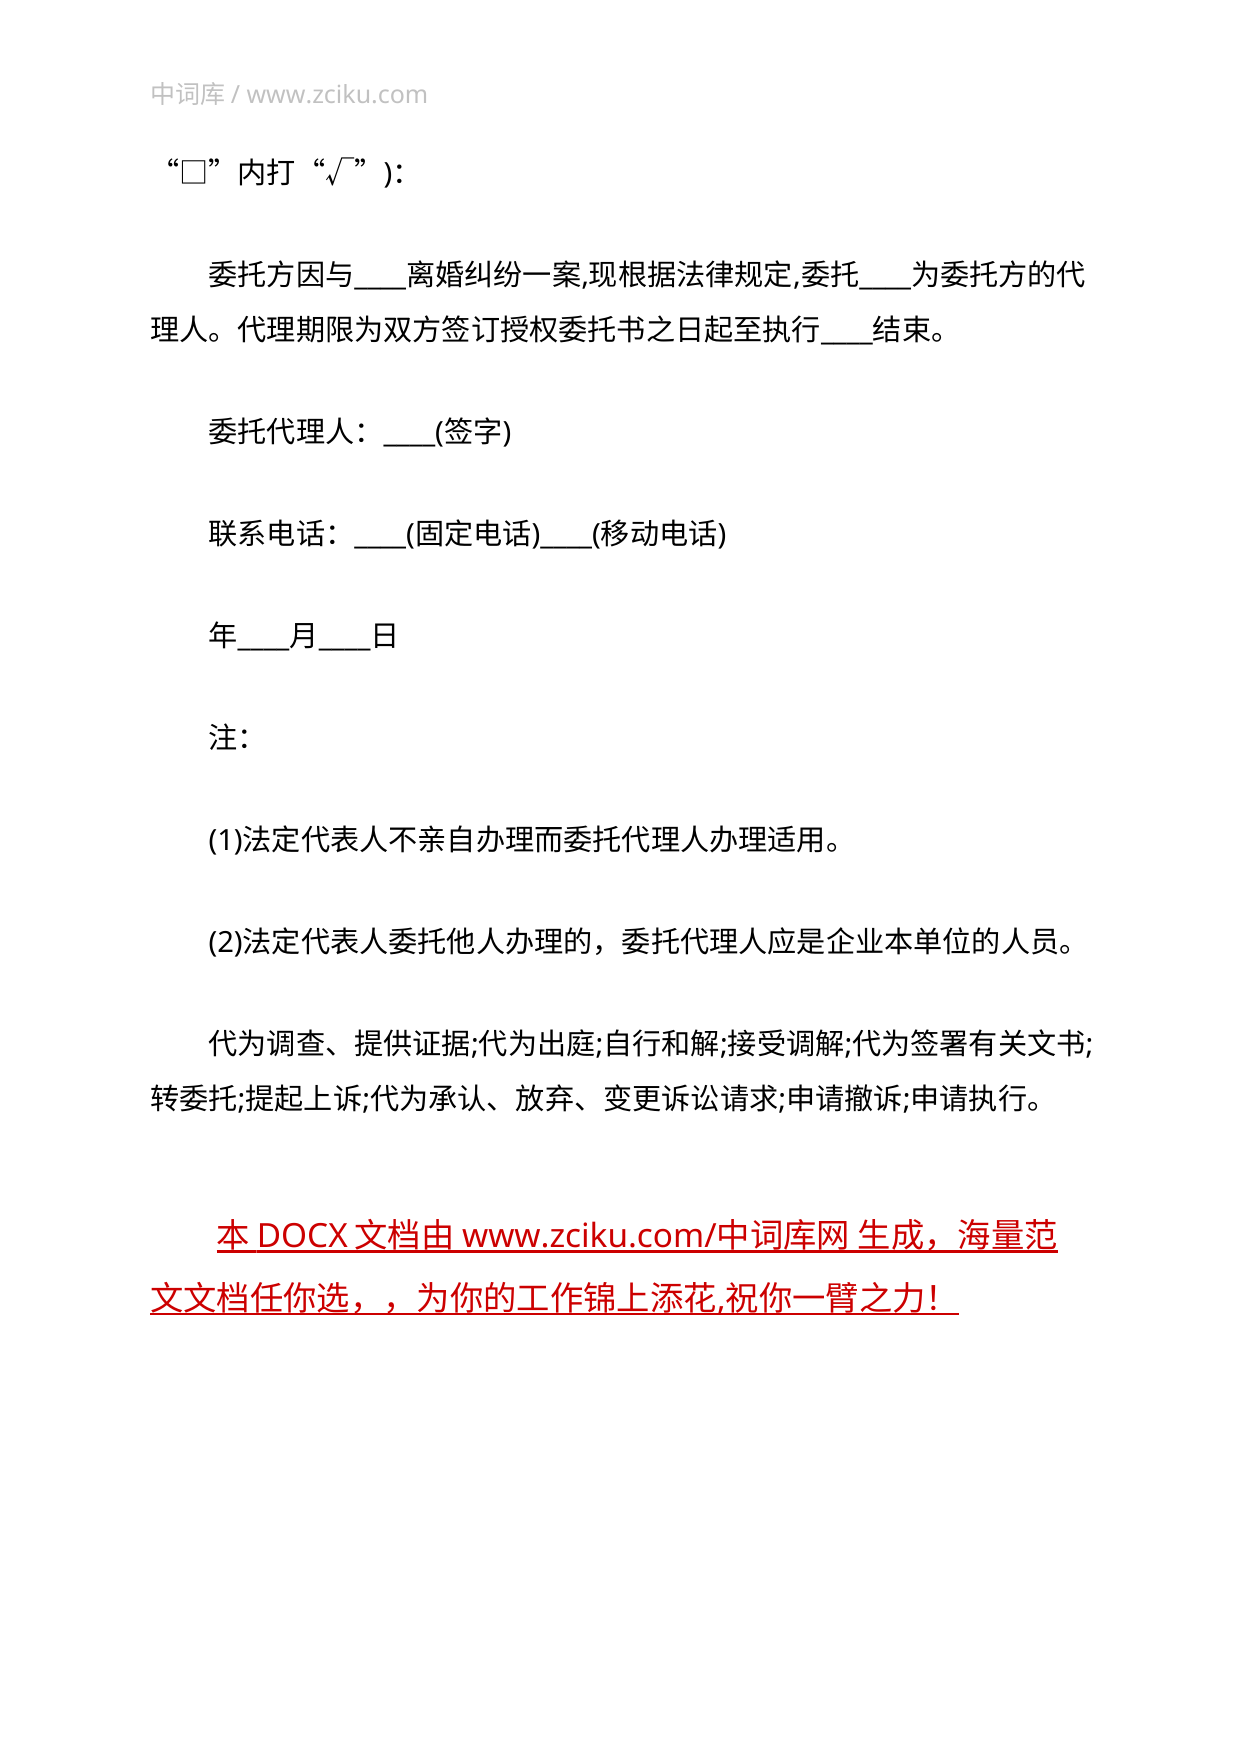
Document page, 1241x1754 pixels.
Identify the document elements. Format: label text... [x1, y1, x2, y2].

text 委托方因与____离婚纠纷一案,现根据法律规定,委托____为委托方的代理人。代理期限为双方签订授权委托书之日起至执行____结束。 [150, 252, 1090, 349]
text 联系电话：____(固定电话)____(移动电话) [150, 511, 1090, 553]
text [150, 150, 1090, 192]
text (2)法定代表人委托他人办理的，委托代理人应是企业本单位的人员。 [150, 919, 1090, 961]
text 年____月____日 [150, 613, 1090, 655]
text 代为调查、提供证据;代为出庭;自行和解;接受调解;代为签署有关文书;转委托;提起上诉;代为承认、放弃、变更诉讼请求;申请撤诉;申请执行。 [150, 1021, 1090, 1118]
text (1)法定代表人不亲自办理而委托代理人办理适用。 [150, 817, 1090, 859]
text 委托代理人：____(签字) [150, 409, 1090, 451]
text 本DOCX文档由 www.zciku.com/中词库网 生成，海量范文文档任你选，，为你的工作锦上添花,祝你一臂之力！ [150, 1209, 1090, 1320]
text 注： [150, 715, 1090, 757]
